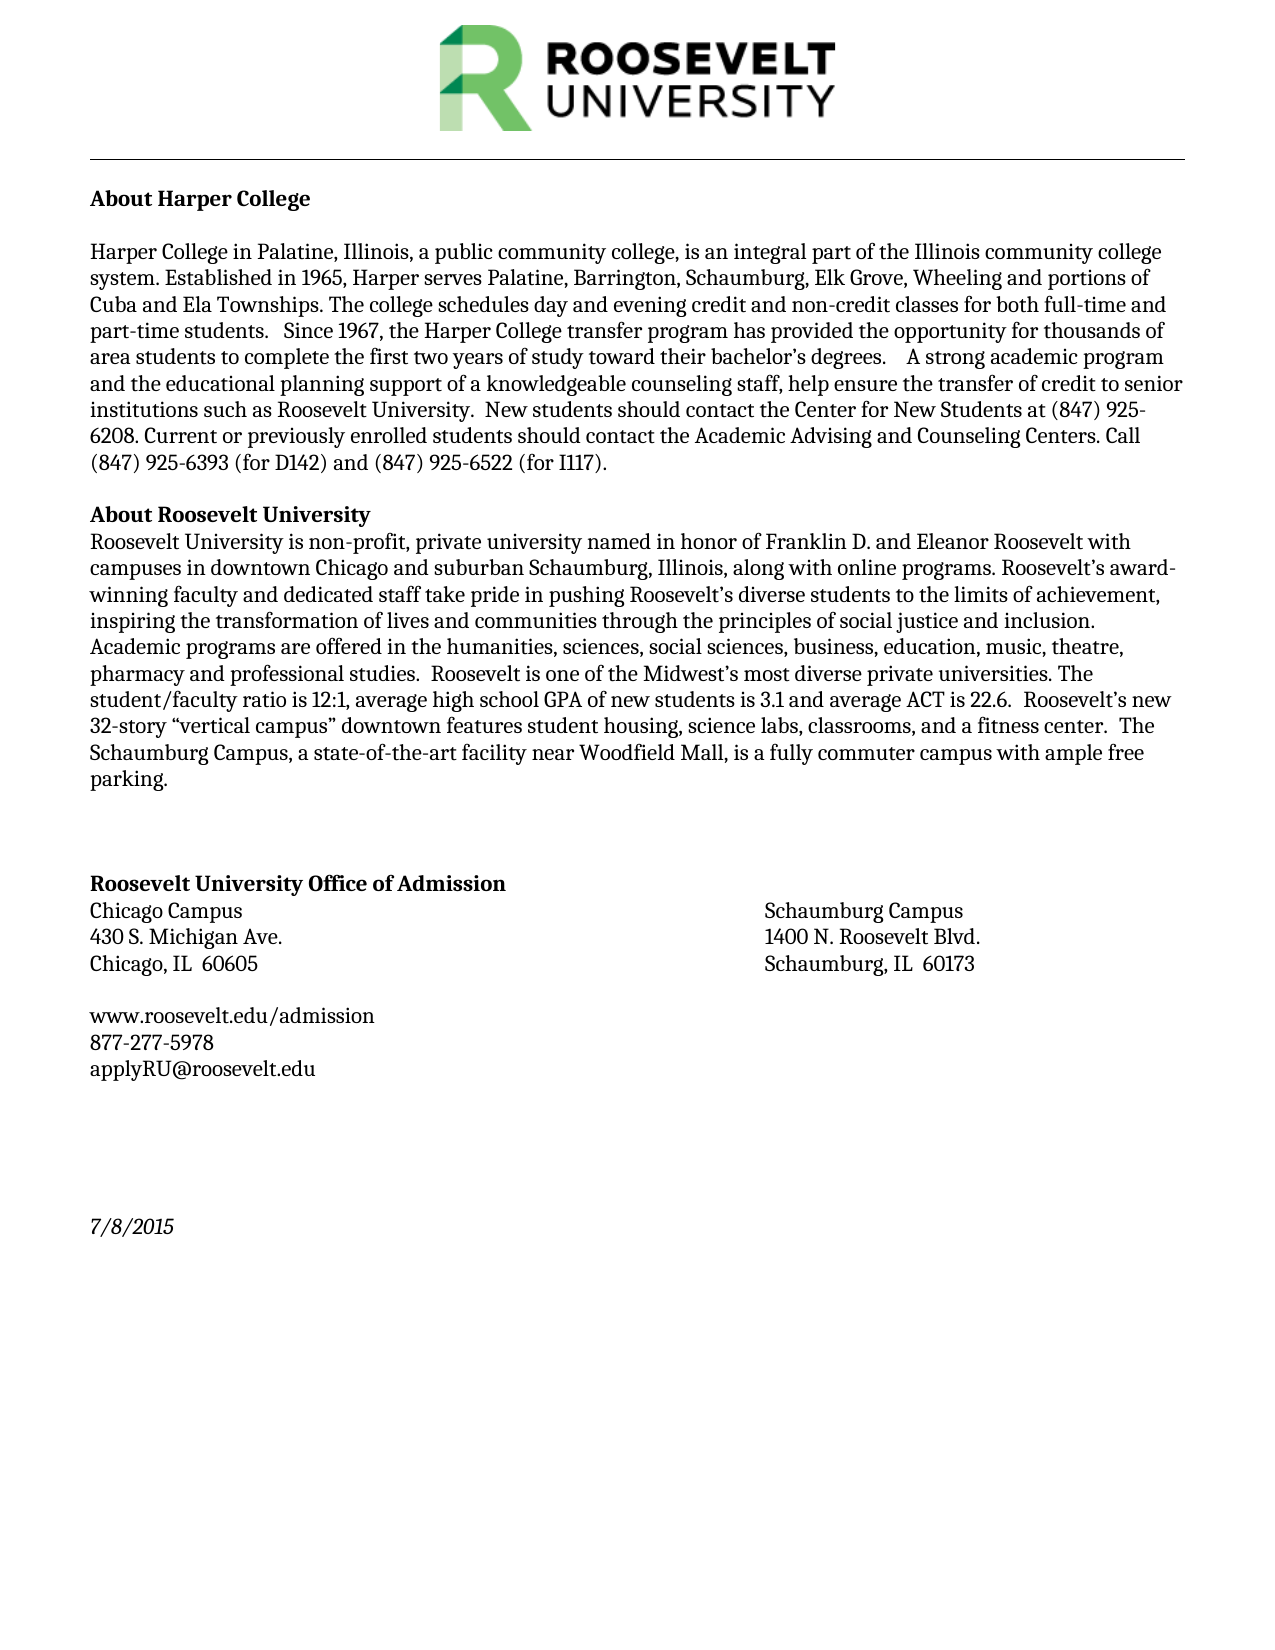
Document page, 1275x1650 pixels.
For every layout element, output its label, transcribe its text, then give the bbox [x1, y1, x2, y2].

text About Roosevelt University [90, 502, 1185, 529]
text Roosevelt University is non-profit, private university named in honor of Franklin D. and Eleanor Roosevelt with campuses in downtown Chicago and suburban Schaumburg, Illinois, along with online programs. Roosevelt’s award-winning faculty and dedicated staff take pride in pushing Roosevelt’s diverse students to the limits of achievement, inspiring the transformation of lives and communities through the principles of social justice and inclusion. Academic programs are offered in the humanities, sciences, social sciences, business, education, music, theatre, pharmacy and professional studies. Roosevelt is one of the Midwest’s most diverse private universities. The student/faculty ratio is 12:1, average high school GPA of new students is 3.1 and average ACT is 22.6. Roosevelt’s new 32-story “vertical campus” downtown features student housing, science labs, classrooms, and a fitness center. The Schaumburg Campus, a state-of-the-art facility near Woodfield Mall, is a fully commuter campus with ample free parking. [90, 529, 1185, 792]
text 430 S. Michigan Ave. 1400 N. Roosevelt Blvd. [90, 924, 1185, 950]
text About Harper College [90, 186, 1185, 212]
text applyRU@roosevelt.edu [90, 1056, 1185, 1082]
text Chicago Campus Schaumburg Campus [90, 898, 1185, 924]
text Chicago, IL 60605 Schaumburg, IL 60173 [90, 950, 1185, 977]
text 7/8/2015 [90, 1214, 1185, 1240]
picture [439, 25, 836, 131]
text Roosevelt University Office of Admission [90, 871, 1185, 898]
text www.roosevelt.edu/admission [90, 1003, 1185, 1029]
text 877-277-5978 [90, 1029, 1185, 1056]
text Harper College in Palatine, Illinois, a public community college, is an integral part of the Illinois community college system. Established in 1965, Harper serves Palatine, Barrington, Schaumburg, Elk Grove, Wheeling and portions of Cuba and Ela Townships. The college schedules day and evening credit and non-credit classes for both full-time and part-time students. Since 1967, the Harper College transfer program has provided the opportunity for thousands of area students to complete the first two years of study toward their bachelor’s degrees. A strong academic program and the educational planning support of a knowledgeable counseling staff, help ensure the transfer of credit to senior institutions such as Roosevelt University. New students should contact the Center for New Students at (847) 925-6208. Current or previously enrolled students should contact the Academic Advising and Counseling Centers. Call (847) 925-6393 (for D142) and (847) 925-6522 (for I117). [90, 239, 1185, 476]
